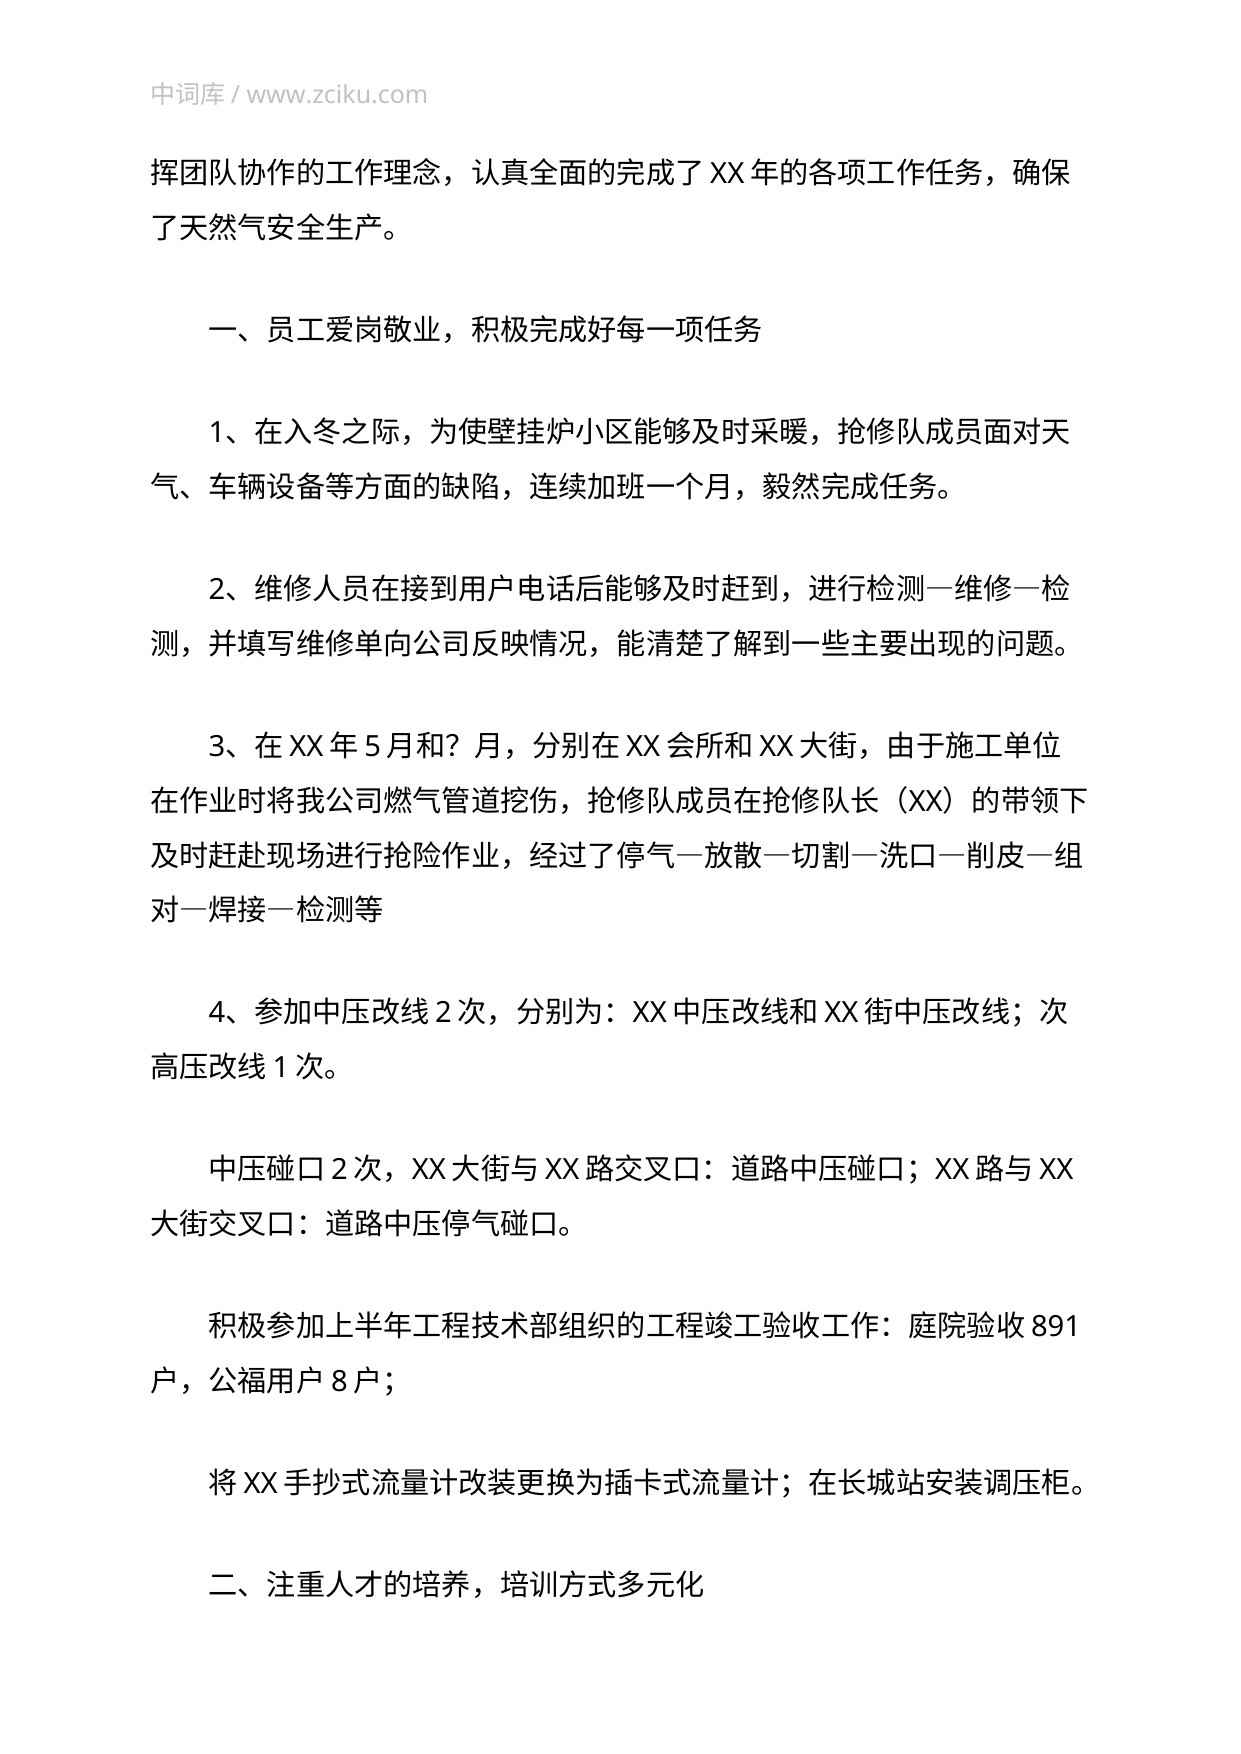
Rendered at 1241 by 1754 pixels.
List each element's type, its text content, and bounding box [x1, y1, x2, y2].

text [150, 150, 1090, 247]
text 2、维修人员在接到用户电话后能够及时赶到，进行检测—维修—检测，并填写维修单向公司反映情况，能清楚了解到一些主要出现的问题。 [150, 565, 1090, 663]
text 积极参加上半年工程技术部组织的工程竣工验收工作：庭院验收891户，公福用户8户； [150, 1302, 1090, 1400]
text 中压碰口2次，XX大街与XX路交叉口：道路中压碰口；XX路与XX大街交叉口：道路中压停气碰口。 [150, 1146, 1090, 1243]
text 1、在入冬之际，为使壁挂炉小区能够及时采暖，抢修队成员面对天气、车辆设备等方面的缺陷，连续加班一个月，毅然完成任务。 [150, 408, 1090, 506]
text 一、员工爱岗敬业，积极完成好每一项任务 [150, 307, 1090, 349]
text 二、注重人才的培养，培训方式多元化 [150, 1561, 1090, 1604]
text 4、参加中压改线2次，分别为：XX中压改线和XX街中压改线；次高压改线1次。 [150, 989, 1090, 1086]
text 将XX手抄式流量计改装更换为插卡式流量计；在长城站安装调压柜。 [150, 1459, 1090, 1502]
text 3、在XX年5月和？月，分别在XX会所和XX大街，由于施工单位在作业时将我公司燃气管道挖伤，抢修队成员在抢修队长（XX）的带领下及时赶赴现场进行抢险作业，经过了停气—放散—切割—洗口—削皮—组对—焊接—检测等 [150, 722, 1090, 929]
